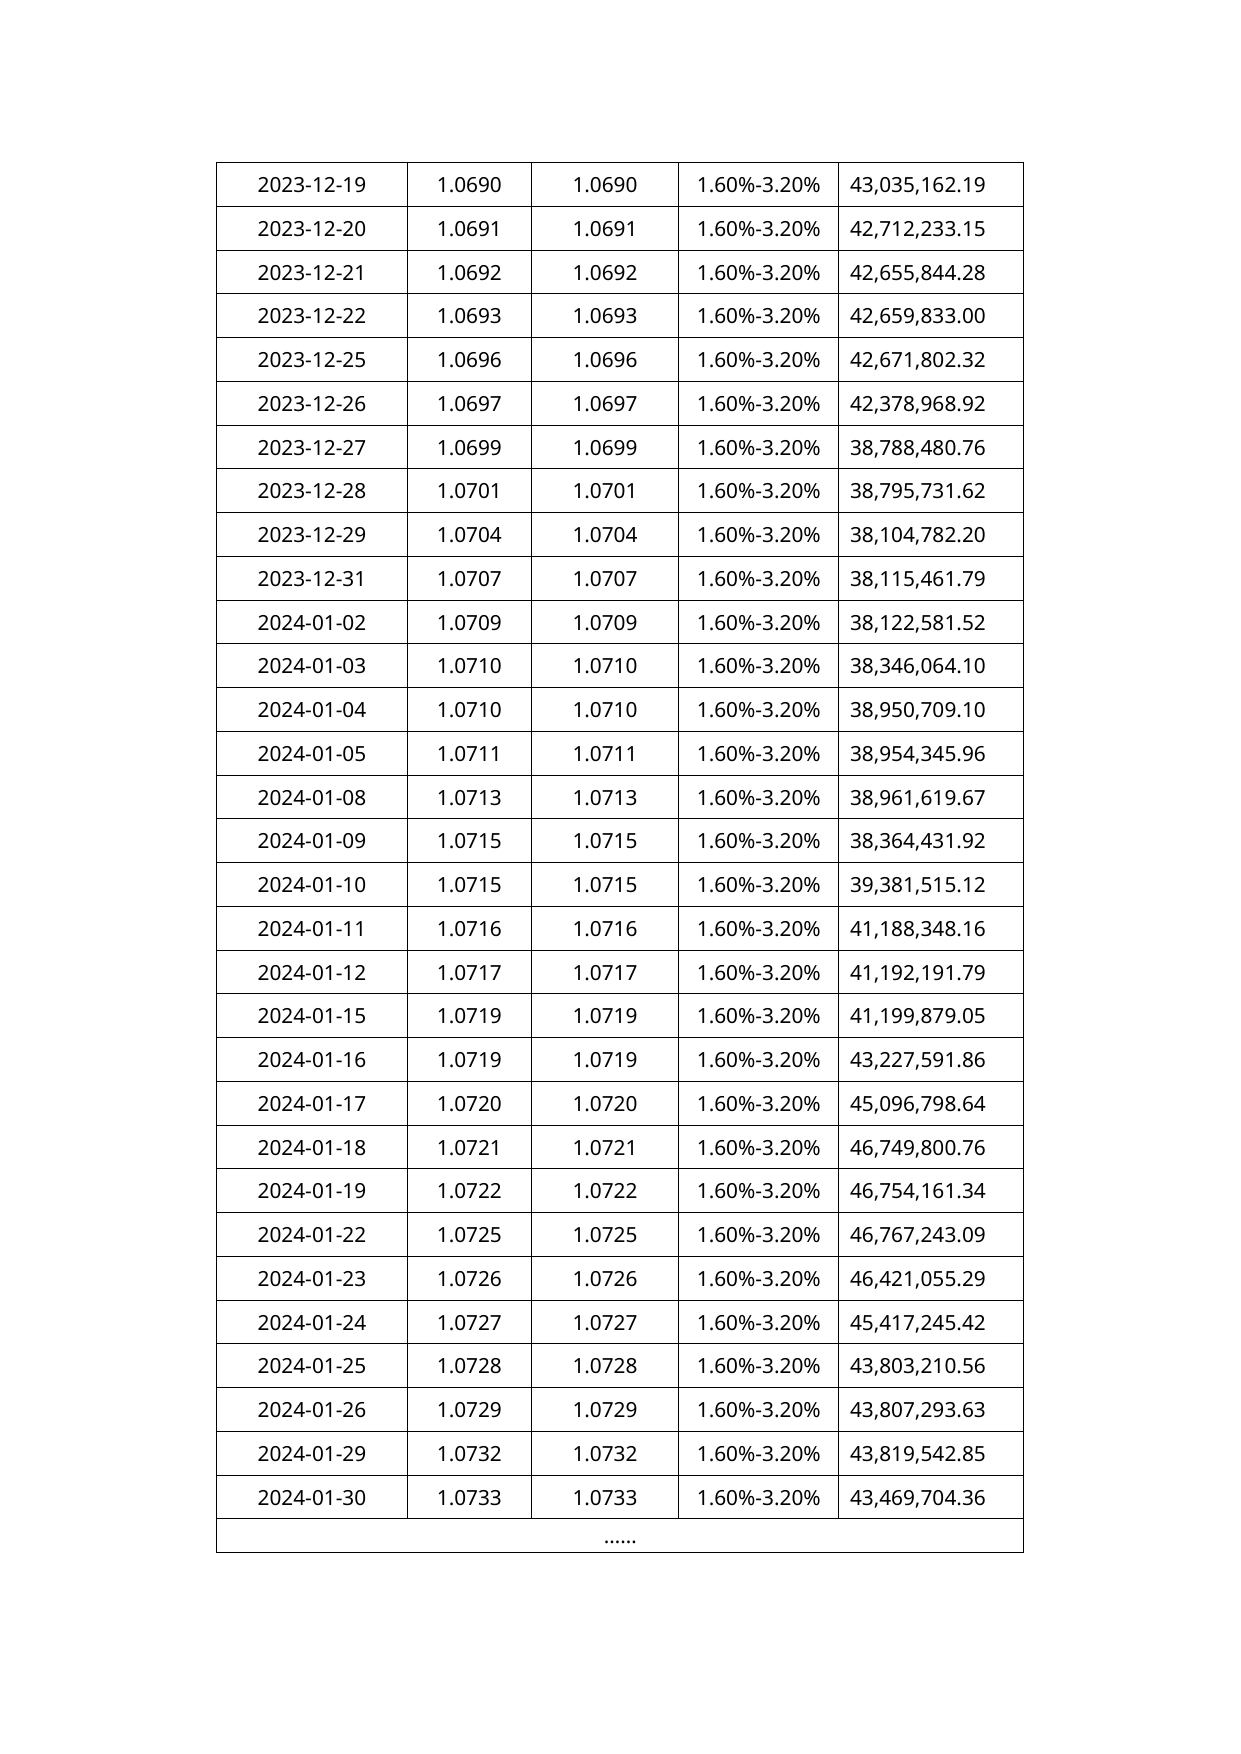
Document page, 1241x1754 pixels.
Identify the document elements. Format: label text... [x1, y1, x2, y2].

table_cell 1.60%-3.20% [679, 1082, 838, 1124]
table_cell 1.60%-3.20% [679, 1432, 838, 1474]
table_cell 1.0711 [408, 732, 531, 774]
table_cell 1.0716 [532, 907, 678, 949]
table_cell 1.0728 [408, 1344, 531, 1387]
table_cell 1.60%-3.20% [679, 1476, 838, 1518]
table_cell 1.0697 [532, 382, 678, 424]
table_cell 2024-01-10 [217, 863, 407, 906]
table_cell 1.0726 [408, 1257, 531, 1299]
table_cell 2024-01-16 [217, 1038, 407, 1081]
table_cell 38,122,581.52 [839, 601, 1023, 643]
table_cell 2024-01-05 [217, 732, 407, 774]
table_cell 2024-01-15 [217, 994, 407, 1037]
table_cell 2024-01-24 [217, 1301, 407, 1343]
table_cell 1.0719 [532, 994, 678, 1037]
table_cell 1.60%-3.20% [679, 994, 838, 1037]
table_cell 43,819,542.85 [839, 1432, 1023, 1474]
table_cell 1.60%-3.20% [679, 207, 838, 249]
table_cell 2024-01-19 [217, 1169, 407, 1212]
table_cell 1.0719 [408, 1038, 531, 1081]
table_cell 1.0696 [532, 338, 678, 381]
table_cell 41,188,348.16 [839, 907, 1023, 949]
table_cell 1.0709 [532, 601, 678, 643]
table_cell 1.60%-3.20% [679, 163, 838, 206]
table_cell 46,421,055.29 [839, 1257, 1023, 1299]
table_cell 1.0691 [408, 207, 531, 249]
table_cell 38,961,619.67 [839, 776, 1023, 818]
table_cell 1.0690 [532, 163, 678, 206]
table_cell 1.0693 [408, 294, 531, 337]
table_cell 38,788,480.76 [839, 426, 1023, 468]
table_cell 2023-12-22 [217, 294, 407, 337]
table_cell 2024-01-11 [217, 907, 407, 949]
table_cell 1.60%-3.20% [679, 1038, 838, 1081]
table_cell 1.0715 [532, 819, 678, 862]
table_cell 1.0711 [532, 732, 678, 774]
table_cell 43,807,293.63 [839, 1388, 1023, 1431]
table_cell 1.0696 [408, 338, 531, 381]
table_cell …… [217, 1519, 1023, 1552]
table_cell 42,712,233.15 [839, 207, 1023, 249]
table_cell 45,417,245.42 [839, 1301, 1023, 1343]
table_cell 1.0717 [408, 951, 531, 993]
table_cell 46,749,800.76 [839, 1126, 1023, 1168]
table_cell 41,192,191.79 [839, 951, 1023, 993]
table_cell 1.0713 [532, 776, 678, 818]
table_cell 2024-01-04 [217, 688, 407, 731]
table_cell 1.0704 [532, 513, 678, 556]
table_cell 1.60%-3.20% [679, 863, 838, 906]
table_cell 1.60%-3.20% [679, 819, 838, 862]
table_cell 1.0725 [532, 1213, 678, 1256]
table_cell 1.0721 [532, 1126, 678, 1168]
table_cell 2023-12-25 [217, 338, 407, 381]
table_cell 1.0709 [408, 601, 531, 643]
table_cell 1.60%-3.20% [679, 951, 838, 993]
table_cell 1.60%-3.20% [679, 1388, 838, 1431]
table_cell 1.0699 [408, 426, 531, 468]
table_cell 1.0720 [408, 1082, 531, 1124]
table_cell 2023-12-31 [217, 557, 407, 599]
table_cell 1.60%-3.20% [679, 557, 838, 599]
table_cell 2024-01-18 [217, 1126, 407, 1168]
table_cell 1.60%-3.20% [679, 513, 838, 556]
table_cell 42,671,802.32 [839, 338, 1023, 381]
table_cell 39,381,515.12 [839, 863, 1023, 906]
table_cell 1.0727 [532, 1301, 678, 1343]
table_cell 1.0721 [408, 1126, 531, 1168]
table_cell 1.0725 [408, 1213, 531, 1256]
table_cell 38,364,431.92 [839, 819, 1023, 862]
table_cell 2023-12-20 [217, 207, 407, 249]
table_cell 1.60%-3.20% [679, 907, 838, 949]
table_cell 1.0729 [408, 1388, 531, 1431]
table_cell 42,659,833.00 [839, 294, 1023, 337]
table_cell 1.0699 [532, 426, 678, 468]
table_cell 38,104,782.20 [839, 513, 1023, 556]
table_cell 2024-01-03 [217, 644, 407, 687]
table_cell 1.0715 [408, 819, 531, 862]
table_cell 1.0691 [532, 207, 678, 249]
table_cell 2023-12-28 [217, 469, 407, 512]
table_cell 2024-01-30 [217, 1476, 407, 1518]
table_cell 1.0692 [408, 251, 531, 293]
table_cell 43,227,591.86 [839, 1038, 1023, 1081]
table_cell 1.0733 [408, 1476, 531, 1518]
table_cell 43,035,162.19 [839, 163, 1023, 206]
table_cell 1.0692 [532, 251, 678, 293]
table_cell 1.0704 [408, 513, 531, 556]
table_cell 38,954,345.96 [839, 732, 1023, 774]
table_cell 1.0727 [408, 1301, 531, 1343]
table_cell 1.60%-3.20% [679, 644, 838, 687]
table_cell 1.0728 [532, 1344, 678, 1387]
table_cell 2023-12-29 [217, 513, 407, 556]
table_cell 1.0720 [532, 1082, 678, 1124]
table_cell 2023-12-21 [217, 251, 407, 293]
table_cell 1.0719 [532, 1038, 678, 1081]
table_cell 2024-01-02 [217, 601, 407, 643]
table_cell 1.60%-3.20% [679, 601, 838, 643]
table_cell 2023-12-27 [217, 426, 407, 468]
table_cell 2024-01-22 [217, 1213, 407, 1256]
table_cell 1.0715 [408, 863, 531, 906]
table_cell 43,803,210.56 [839, 1344, 1023, 1387]
table_cell 2024-01-26 [217, 1388, 407, 1431]
table_cell 1.0701 [408, 469, 531, 512]
table_cell 1.60%-3.20% [679, 776, 838, 818]
table_cell 2024-01-09 [217, 819, 407, 862]
table_cell 1.60%-3.20% [679, 469, 838, 512]
table_cell 1.0710 [408, 688, 531, 731]
table_cell 1.60%-3.20% [679, 426, 838, 468]
table_cell 1.0733 [532, 1476, 678, 1518]
table_cell 42,655,844.28 [839, 251, 1023, 293]
table_cell 1.60%-3.20% [679, 1301, 838, 1343]
table_cell 2024-01-23 [217, 1257, 407, 1299]
table_cell 1.0701 [532, 469, 678, 512]
table_cell 1.0697 [408, 382, 531, 424]
table_cell 1.0722 [408, 1169, 531, 1212]
table_cell 1.60%-3.20% [679, 338, 838, 381]
table_cell 45,096,798.64 [839, 1082, 1023, 1124]
table_cell 1.0715 [532, 863, 678, 906]
table_cell 1.0690 [408, 163, 531, 206]
table_cell 1.0717 [532, 951, 678, 993]
table_cell 2024-01-29 [217, 1432, 407, 1474]
table_cell 38,115,461.79 [839, 557, 1023, 599]
table_cell 46,767,243.09 [839, 1213, 1023, 1256]
table_cell 1.0722 [532, 1169, 678, 1212]
table_cell 1.60%-3.20% [679, 382, 838, 424]
table_cell 1.0710 [408, 644, 531, 687]
table_cell 42,378,968.92 [839, 382, 1023, 424]
table_cell 41,199,879.05 [839, 994, 1023, 1037]
table_cell 1.60%-3.20% [679, 294, 838, 337]
table_cell 2024-01-08 [217, 776, 407, 818]
table_cell 1.0713 [408, 776, 531, 818]
table_cell 1.0710 [532, 644, 678, 687]
table_cell 1.0710 [532, 688, 678, 731]
table_cell 43,469,704.36 [839, 1476, 1023, 1518]
table_cell 1.60%-3.20% [679, 1257, 838, 1299]
table_cell 1.60%-3.20% [679, 1213, 838, 1256]
table_cell 2024-01-12 [217, 951, 407, 993]
table_cell 1.60%-3.20% [679, 732, 838, 774]
table_cell 2023-12-26 [217, 382, 407, 424]
table_cell 1.60%-3.20% [679, 1126, 838, 1168]
table_cell 1.60%-3.20% [679, 1344, 838, 1387]
table_cell 38,950,709.10 [839, 688, 1023, 731]
table_cell 2023-12-19 [217, 163, 407, 206]
table_cell 1.0707 [408, 557, 531, 599]
table_cell 38,795,731.62 [839, 469, 1023, 512]
table_cell 1.0732 [532, 1432, 678, 1474]
table_cell 1.0726 [532, 1257, 678, 1299]
table_cell 2024-01-17 [217, 1082, 407, 1124]
table_cell 38,346,064.10 [839, 644, 1023, 687]
table_cell 1.0707 [532, 557, 678, 599]
table_cell 1.60%-3.20% [679, 251, 838, 293]
table_cell 1.60%-3.20% [679, 688, 838, 731]
table_cell 1.0719 [408, 994, 531, 1037]
table_cell 1.0729 [532, 1388, 678, 1431]
table_cell 2024-01-25 [217, 1344, 407, 1387]
table_cell 46,754,161.34 [839, 1169, 1023, 1212]
table_cell 1.0716 [408, 907, 531, 949]
table_cell 1.60%-3.20% [679, 1169, 838, 1212]
table_cell 1.0693 [532, 294, 678, 337]
table_cell 1.0732 [408, 1432, 531, 1474]
